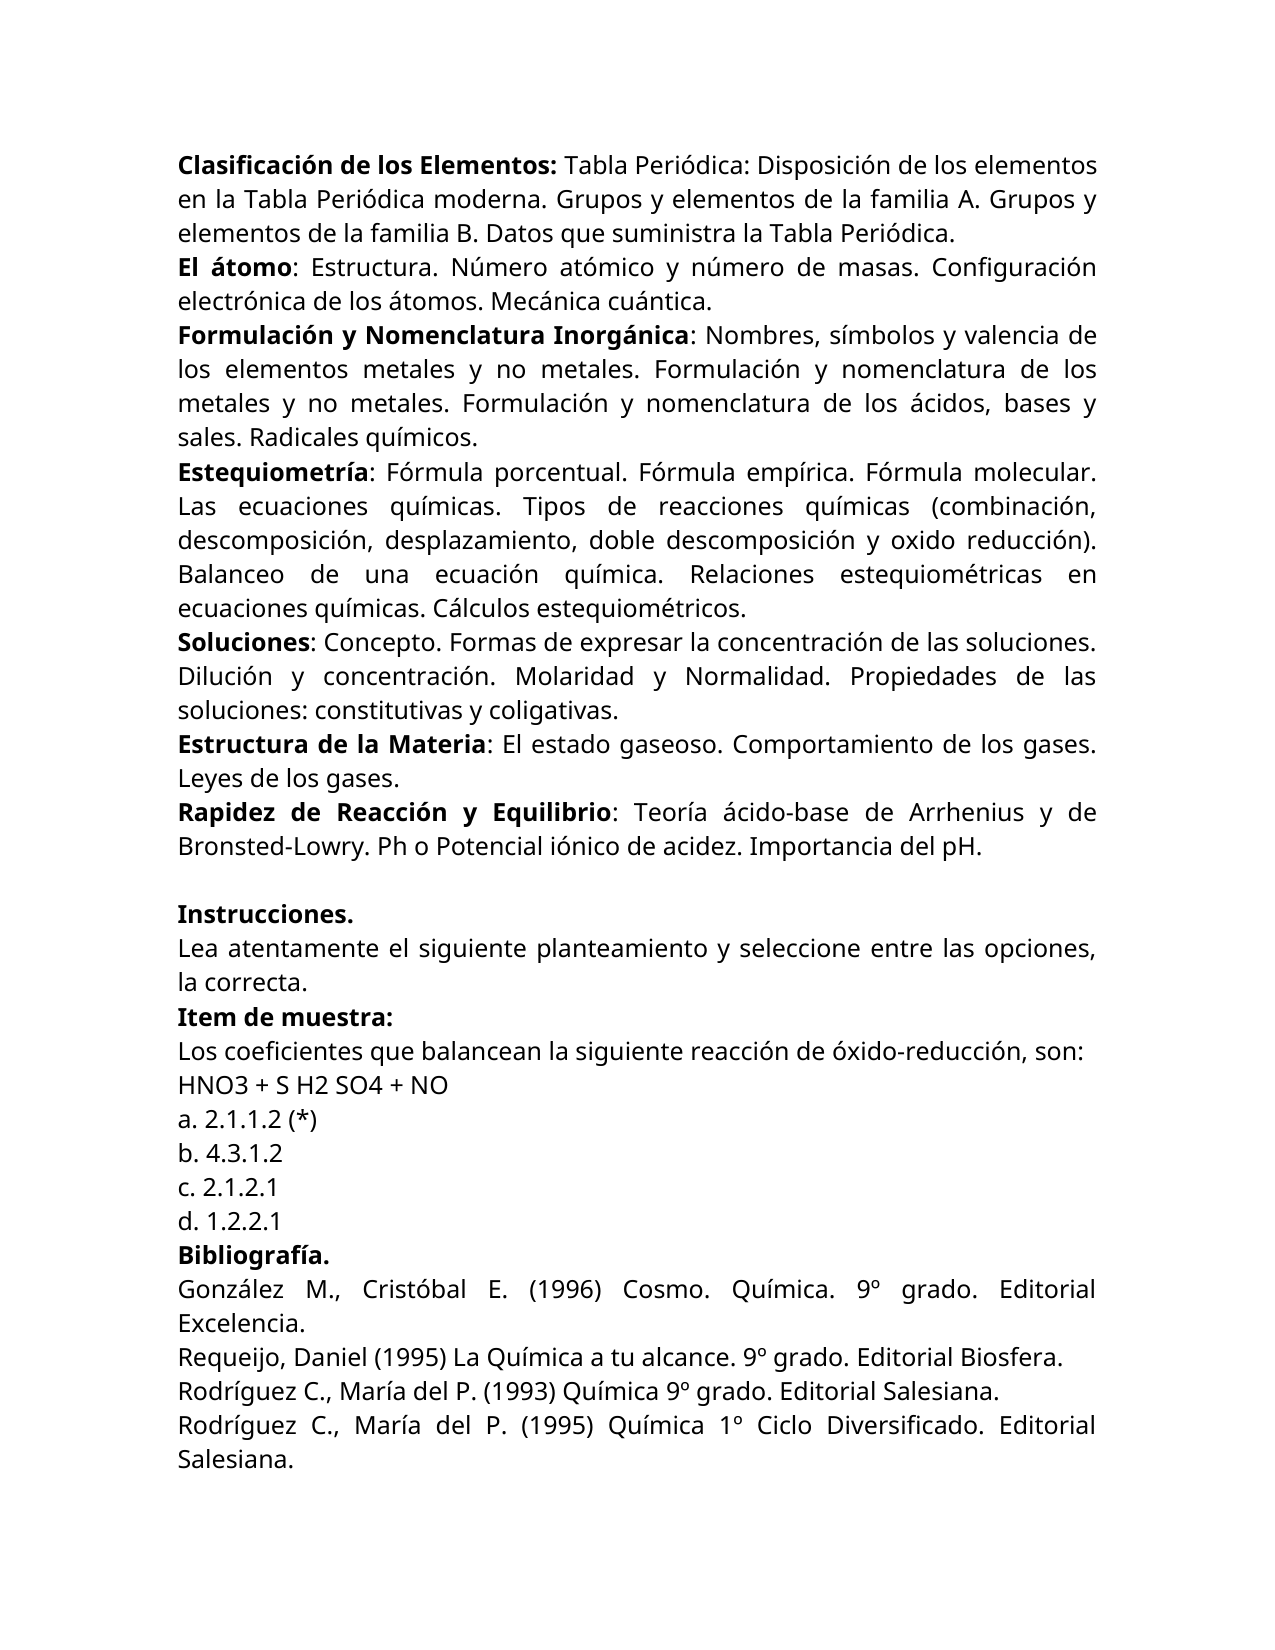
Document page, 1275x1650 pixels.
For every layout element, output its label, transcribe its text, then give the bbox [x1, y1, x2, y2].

text HNO3 + S H2 SO4 + NO [177, 1067, 1098, 1101]
text b. 4.3.1.2 [177, 1135, 1098, 1169]
text Formulación y Nomenclatura Inorgánica: Nombres, símbolos y valencia de los elementos metales y no metales. Formulación y nomenclatura de los metales y no metales. Formulación y nomenclatura de los ácidos, bases y sales. Radicales químicos. [177, 318, 1098, 454]
text Requeijo, Daniel (1995) La Química a tu alcance. 9º grado. Editorial Biosfera. [177, 1340, 1098, 1374]
text Lea atentamente el siguiente planteamiento y seleccione entre las opciones, la correcta. [177, 931, 1098, 999]
text El átomo: Estructura. Número atómico y número de masas. Configuración electrónica de los átomos. Mecánica cuántica. [177, 250, 1098, 318]
text a. 2.1.1.2 (*) [177, 1101, 1098, 1135]
text Instrucciones. [177, 897, 1098, 931]
text c. 2.1.2.1 [177, 1169, 1098, 1203]
text Rodríguez C., María del P. (1995) Química 1º Ciclo Diversificado. Editorial Salesiana. [177, 1408, 1098, 1476]
text Soluciones: Concepto. Formas de expresar la concentración de las soluciones. Dilución y concentración. Molaridad y Normalidad. Propiedades de las soluciones: constitutivas y coligativas. [177, 624, 1098, 727]
text Rapidez de Reacción y Equilibrio: Teoría ácido-base de Arrhenius y de Bronsted-Lowry. Ph o Potencial iónico de acidez. Importancia del pH. [177, 795, 1098, 863]
text Estequiometría: Fórmula porcentual. Fórmula empírica. Fórmula molecular. Las ecuaciones químicas. Tipos de reacciones químicas (combinación, descomposición, desplazamiento, doble descomposición y oxido reducción). Balanceo de una ecuación química. Relaciones estequiométricas en ecuaciones químicas. Cálculos estequiométricos. [177, 454, 1098, 624]
text González M., Cristóbal E. (1996) Cosmo. Química. 9º grado. Editorial Excelencia. [177, 1272, 1098, 1340]
text Rodríguez C., María del P. (1993) Química 9º grado. Editorial Salesiana. [177, 1374, 1098, 1408]
text Bibliografía. [177, 1238, 1098, 1272]
text Clasificación de los Elementos: Tabla Periódica: Disposición de los elementos en la Tabla Periódica moderna. Grupos y elementos de la familia A. Grupos y elementos de la familia B. Datos que suministra la Tabla Periódica. [177, 148, 1098, 250]
text Los coeficientes que balancean la siguiente reacción de óxido-reducción, son: [177, 1033, 1098, 1067]
text d. 1.2.2.1 [177, 1203, 1098, 1238]
text Estructura de la Materia: El estado gaseoso. Comportamiento de los gases. Leyes de los gases. [177, 727, 1098, 795]
text Item de muestra: [177, 999, 1098, 1033]
